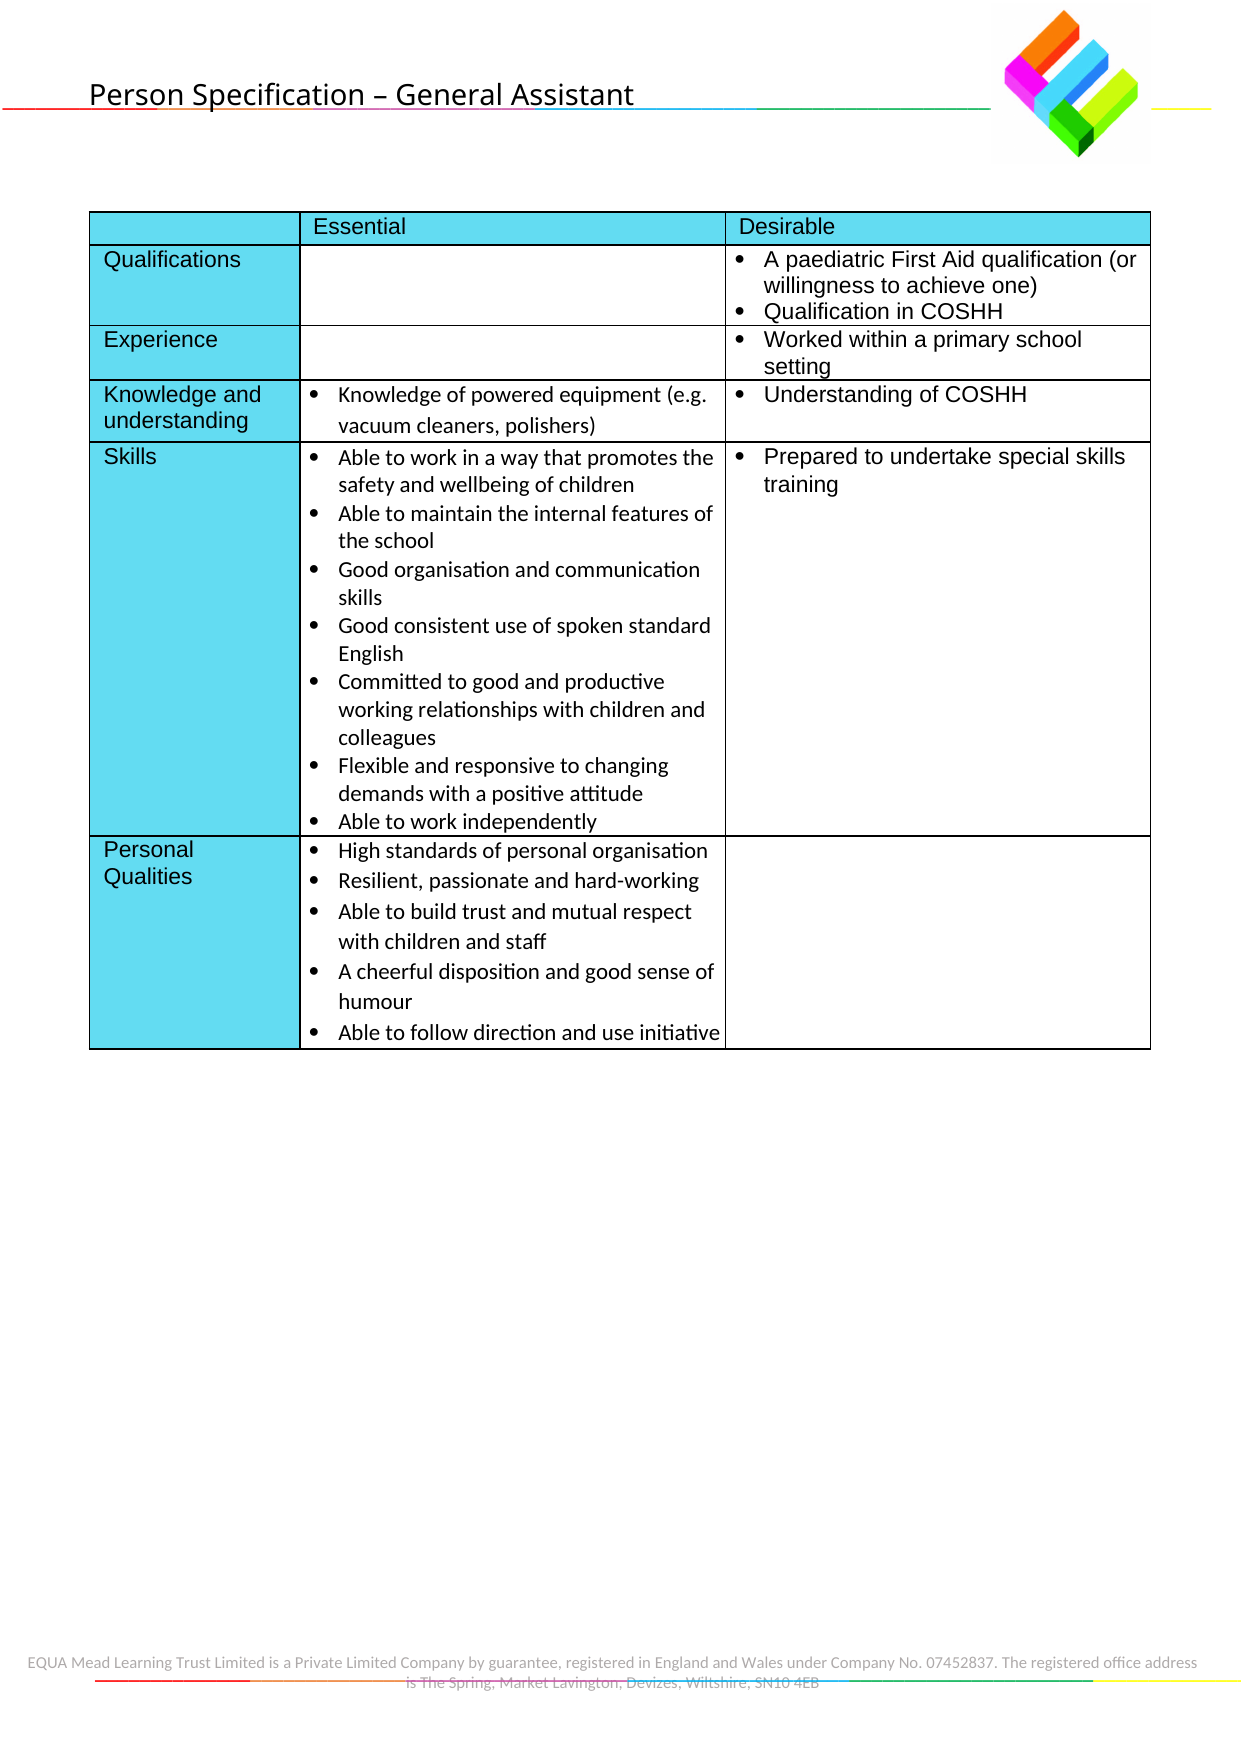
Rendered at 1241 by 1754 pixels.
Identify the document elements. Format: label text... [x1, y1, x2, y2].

table_cell Personal Qualities [90, 837, 299, 1048]
table_cell [301, 246, 725, 325]
table_cell Prepared to undertake special skills training [726, 443, 1150, 835]
table_cell Skills [90, 443, 299, 835]
table_header [90, 213, 299, 244]
table_header Essential [301, 213, 725, 244]
picture [990, 3, 1152, 164]
table_cell Qualifications [90, 246, 299, 325]
table_cell Able to work in a way that promotes the safety and wellbeing of children Able to maintain the internal features of the school Good organisation and communication skills Good consistent use of spoken standard English Committed to good and productive working relationships with children and colleagues Flexible and responsive to changing demands with a positive attitude Able to work independently [301, 443, 725, 835]
table_cell [301, 326, 725, 379]
table_cell Worked within a primary school setting [726, 326, 1150, 379]
table_cell Experience [90, 326, 299, 379]
table_cell Understanding of COSHH [726, 381, 1150, 441]
table_cell Knowledge and understanding [90, 381, 299, 441]
table_cell High standards of personal organisation Resilient, passionate and hard-working Able to build trust and mutual respect with children and staff A cheerful disposition and good sense of humour Able to follow direction and use initiative [301, 837, 725, 1048]
table_cell A paediatric First Aid qualification (or willingness to achieve one) Qualification in COSHH [726, 246, 1150, 325]
table_cell Knowledge of powered equipment (e.g. vacuum cleaners, polishers) [301, 381, 725, 441]
table_cell [726, 837, 1150, 1048]
table_header Desirable [726, 213, 1150, 244]
